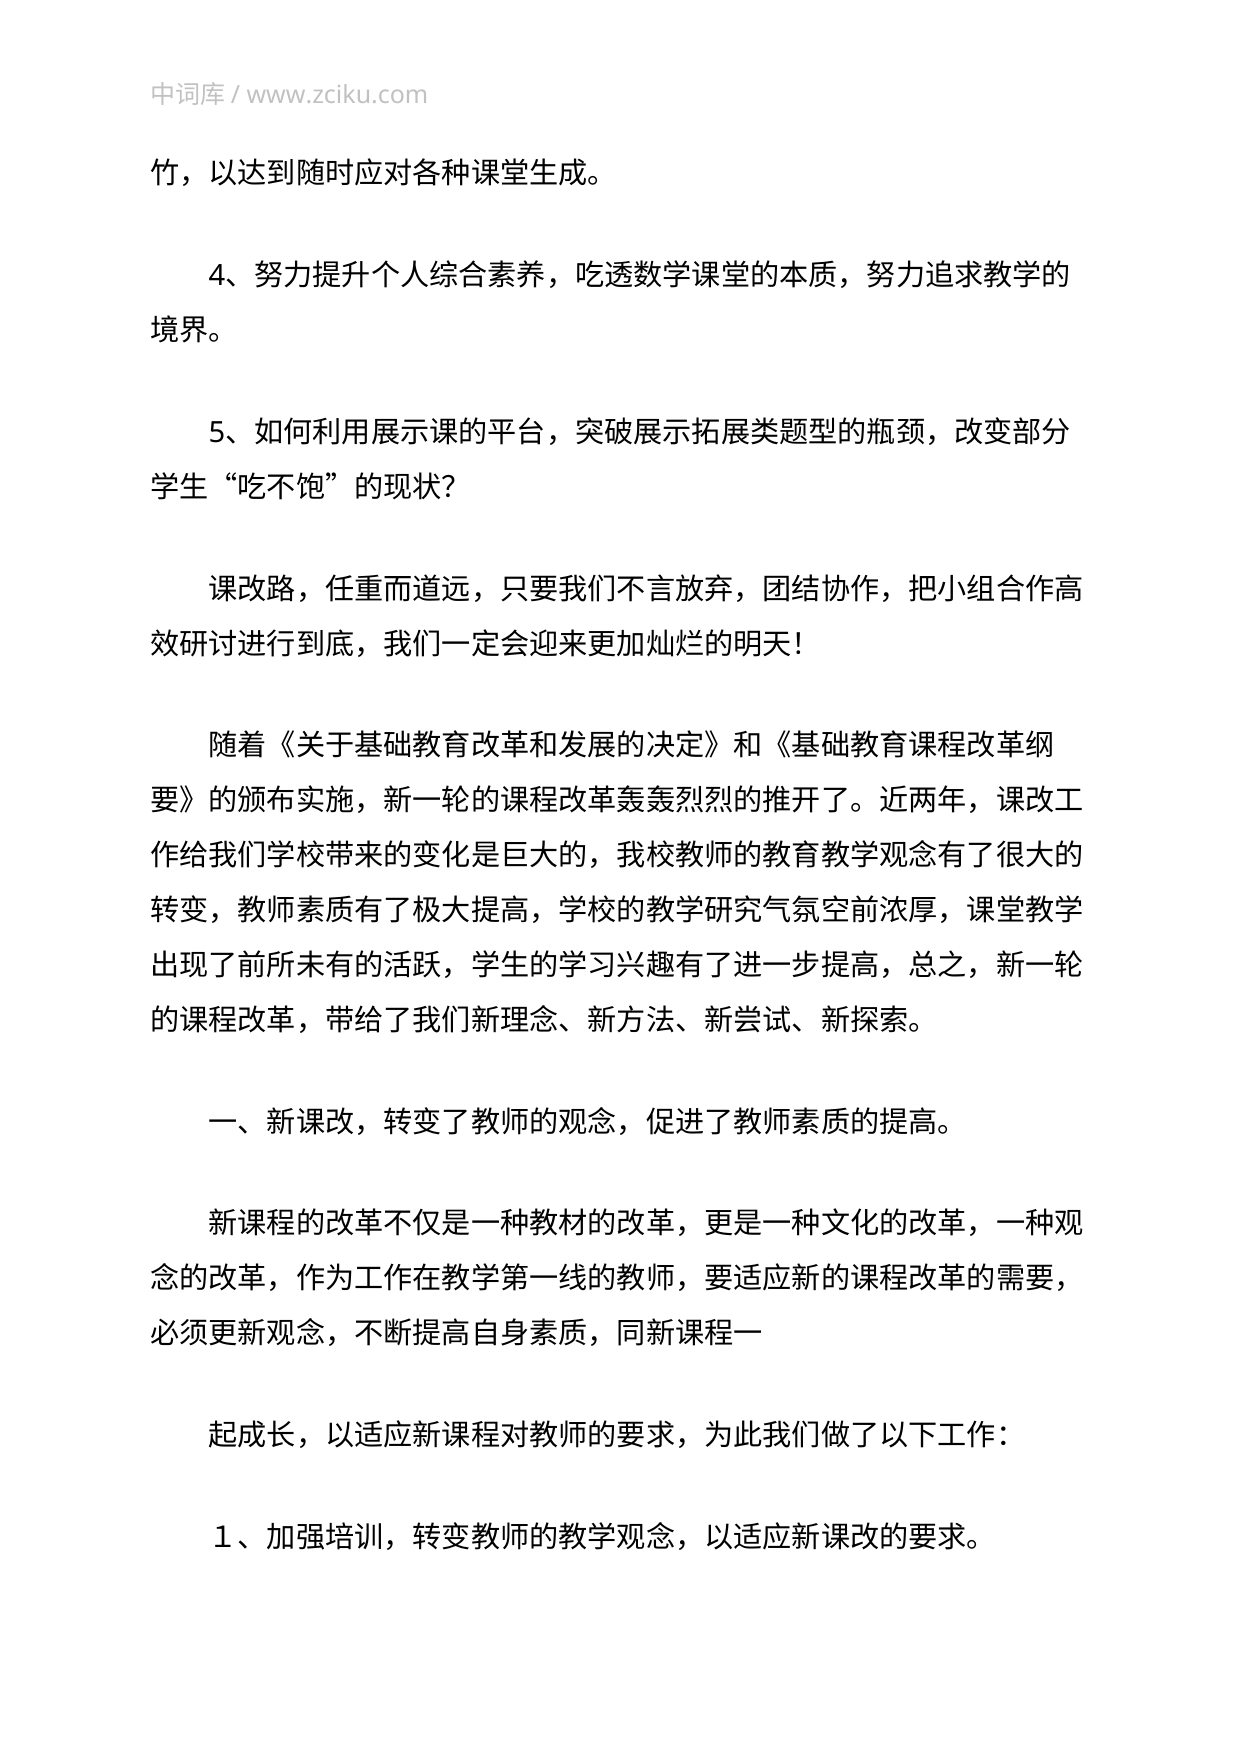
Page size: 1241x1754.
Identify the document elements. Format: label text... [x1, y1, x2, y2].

text １、加强培训，转变教师的教学观念，以适应新课改的要求。 [150, 1513, 1090, 1556]
text 新课程的改革不仅是一种教材的改革，更是一种文化的改革，一种观念的改革，作为工作在教学第一线的教师，要适应新的课程改革的需要，必须更新观念，不断提高自身素质，同新课程一 [150, 1200, 1090, 1352]
text 起成长，以适应新课程对教师的要求，为此我们做了以下工作： [150, 1412, 1090, 1454]
text 随着《关于基础教育改革和发展的决定》和《基础教育课程改革纲要》的颁布实施，新一轮的课程改革轰轰烈烈的推开了。近两年，课改工作给我们学校带来的变化是巨大的，我校教师的教育教学观念有了很大的转变，教师素质有了极大提高，学校的教学研究气氛空前浓厚，课堂教学出现了前所未有的活跃，学生的学习兴趣有了进一步提高，总之，新一轮的课程改革，带给了我们新理念、新方法、新尝试、新探索。 [150, 722, 1090, 1039]
text 课改路，任重而道远，只要我们不言放弃，团结协作，把小组合作高效研讨进行到底，我们一定会迎来更加灿烂的明天！ [150, 565, 1090, 662]
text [150, 150, 1090, 192]
text 4、努力提升个人综合素养，吃透数学课堂的本质，努力追求教学的境界。 [150, 252, 1090, 349]
text 一、新课改，转变了教师的观念，促进了教师素质的提高。 [150, 1098, 1090, 1141]
text 5、如何利用展示课的平台，突破展示拓展类题型的瓶颈，改变部分学生“吃不饱”的现状？ [150, 408, 1090, 506]
